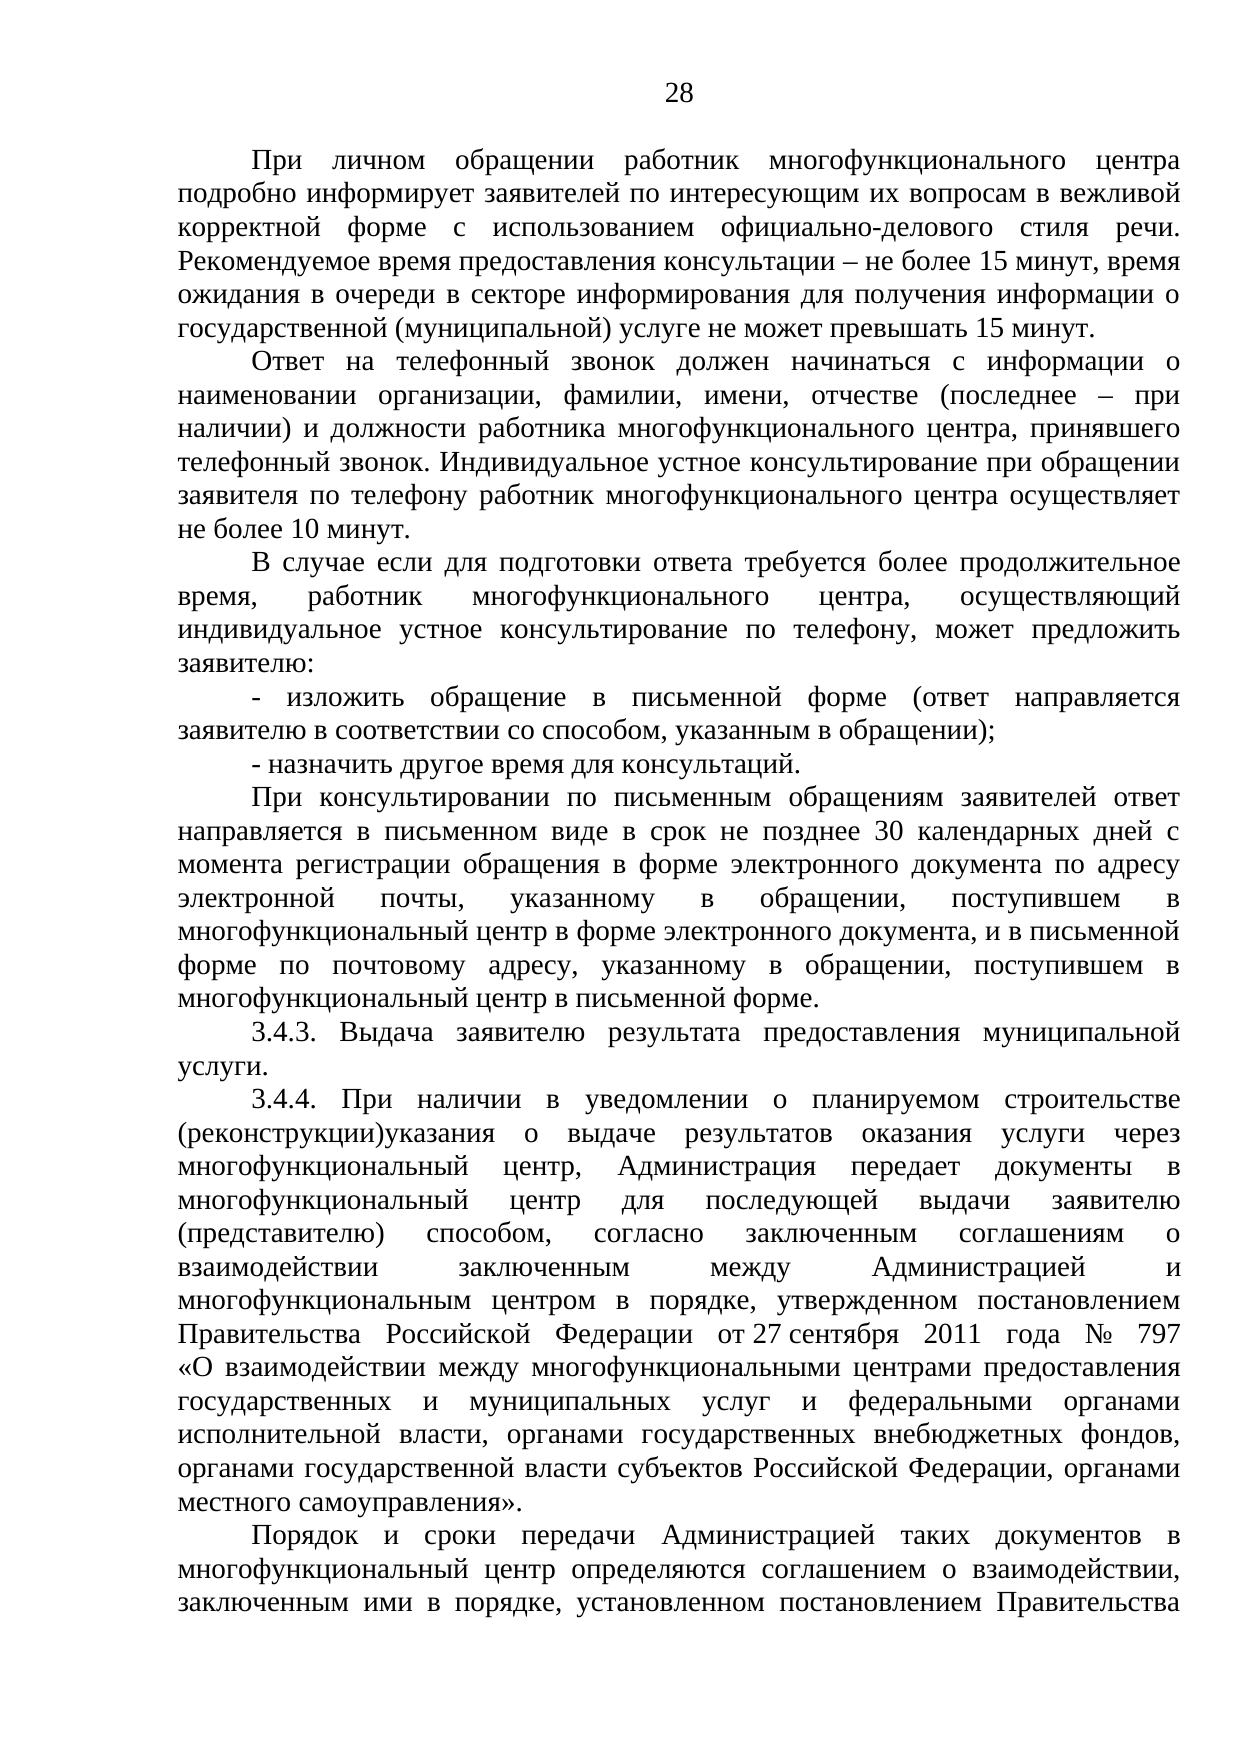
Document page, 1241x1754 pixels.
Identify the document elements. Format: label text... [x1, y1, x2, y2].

text - назначить другое время для консультаций. [177, 746, 1181, 779]
text 3.4.4. При наличии в уведомлении о планируемом строительстве (реконструкции)указания о выдаче результатов оказания услуги через многофункциональный центр, Администрация передает документы в многофункциональный центр для последующей выдачи заявителю (представителю) способом, согласно заключенным соглашениям о взаимодействии заключенным между Администрацией и многофункциональным центром в порядке, утвержденном постановлением Правительства Российской Федерации от 27 сентября 2011 года № 797 «О взаимодействии между многофункциональными центрами предоставления государственных и муниципальных услуг и федеральными органами исполнительной власти, органами государственных внебюджетных фондов, органами государственной власти субъектов Российской Федерации, органами местного самоуправления». [177, 1081, 1181, 1517]
text В случае если для подготовки ответа требуется более продолжительное время, работник многофункционального центра, осуществляющий индивидуальное устное консультирование по телефону, может предложить заявителю: [177, 544, 1181, 679]
text При консультировании по письменным обращениям заявителей ответ направляется в письменном виде в срок не позднее 30 календарных дней с момента регистрации обращения в форме электронного документа по адресу электронной почты, указанному в обращении, поступившем в многофункциональный центр в форме электронного документа, и в письменной форме по почтовому адресу, указанному в обращении, поступившем в многофункциональный центр в письменной форме. [177, 779, 1181, 1014]
text Ответ на телефонный звонок должен начинаться с информации о наименовании организации, фамилии, имени, отчестве (последнее – при наличии) и должности работника многофункционального центра, принявшего телефонный звонок. Индивидуальное устное консультирование при обращении заявителя по телефону работник многофункционального центра осуществляет не более 10 минут. [177, 343, 1181, 544]
text - изложить обращение в письменной форме (ответ направляется заявителю в соответствии со способом, указанным в обращении); [177, 679, 1181, 746]
text При личном обращении работник многофункционального центра подробно информирует заявителей по интересующим их вопросам в вежливой корректной форме с использованием официально-делового стиля речи. Рекомендуемое время предоставления консультации – не более 15 минут, время ожидания в очереди в секторе информирования для получения информации о государственной (муниципальной) услуге не может превышать 15 минут. [177, 142, 1181, 343]
text 3.4.3. Выдача заявителю результата предоставления муниципальной услуги. [177, 1014, 1181, 1081]
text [177, 1517, 1181, 1618]
